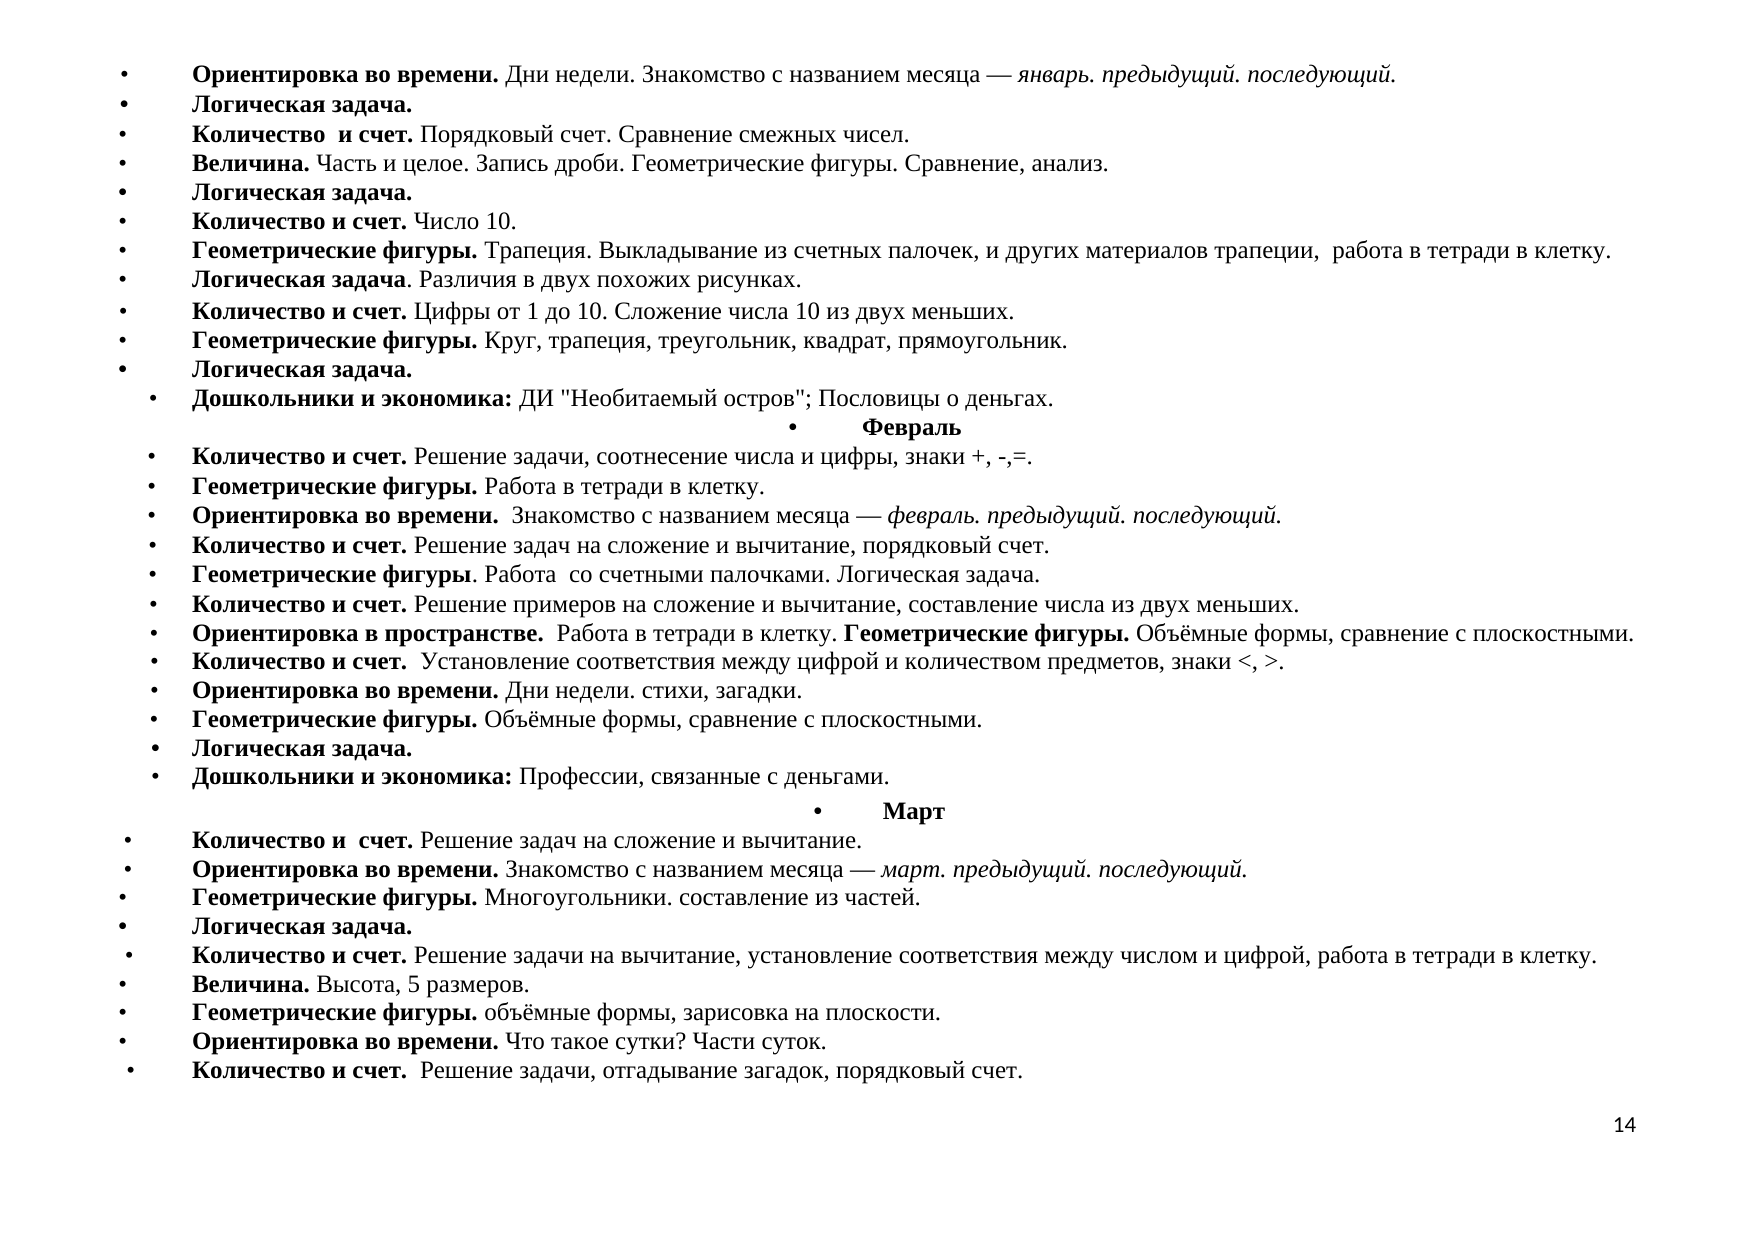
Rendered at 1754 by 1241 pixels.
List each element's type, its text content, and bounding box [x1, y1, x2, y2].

list Количество и счет. Решение задачи на вычитание, уста­новление соответствия между числом и цифрой, работа в тет­ради в клетку. [124, 940, 1636, 969]
list Логическая задача. [118, 354, 1636, 383]
list Геометрические фигуры. Объёмные формы, сравнение с плоскостными. [149, 704, 1636, 733]
list Ориентировка во времени. Дни недели. стихи, загадки. [150, 675, 1636, 704]
list Март [122, 796, 1636, 825]
list Ориентировка во времени. Дни недели. Знакомство с названием месяца — январь. предыдущий. последующий. [119, 59, 1636, 88]
list Величина. Часть и целое. Запись дроби. Геометрические фигуры. Сравнение, анализ. [118, 148, 1411, 177]
list Логическая задача. Различия в двух похожих рисунках. [118, 264, 1636, 293]
list Логическая задача. [118, 177, 1411, 206]
list Ориентировка во времени. Что такое сутки? Части суток. [118, 1026, 1636, 1055]
list Количество и счет. Число 10. [118, 206, 1636, 235]
list Геометрические фигуры. Работа в тетради в клетку. [147, 471, 1636, 500]
list Февраль [118, 412, 1631, 441]
list Логическая задача. [118, 911, 1636, 940]
list Дошкольники и экономика: Профессии, связанные с деньгами. [151, 761, 1636, 790]
list Геометрические фигуры. объёмные формы, зарисовка на плоскости. [118, 997, 1636, 1026]
list Геометрические фигуры. Многоугольники. составление из частей. [118, 882, 1636, 911]
list Ориентировка во времени. Знакомство с названием меся­ца — март. предыдущий. последующий. [123, 854, 1636, 882]
list Логическая задача. [151, 733, 1636, 761]
list Количество и счет. Решение задачи, отгадывание загадок, порядковый счет. [126, 1055, 1635, 1084]
list Геометрические фигуры. Трапеция. Выкладывание из счетных палочек, и других материалов трапеции, работа в тетради в клетку. [118, 235, 1631, 264]
list Ориентировка в пространстве. Работа в тетради в клетку. Геометрические фигуры. Объёмные формы, сравнение с плоскостными. [149, 618, 1636, 646]
list Количество и счет. Решение задач на сложение и вычитание. [123, 825, 1636, 854]
list Количество и счет. Решение примеров на сложение и вы­читание, составление числа из двух меньших. [119, 589, 1633, 618]
list Количество и счет. Решение задачи, соотнесение числа и цифры, знаки +, -,=. [118, 441, 1633, 469]
list Количество и счет. Решение задач на сложение и вычита­ние, порядковый счет. [119, 530, 1632, 559]
list Дошкольники и экономика: ДИ "Необитаемый остров"; Пословицы о деньгах. [120, 383, 1633, 411]
list Геометрические фигуры. Круг, трапеция, треугольник, квадрат, прямоугольник. [118, 325, 1630, 353]
list Количество и счет. Цифры от 1 до 10. Сложение числа 10 из двух меньших. [118, 296, 1631, 325]
list Величина. Высота, 5 размеров. [118, 969, 1636, 997]
list Геометрические фигуры. Работа со счетными палочками. Логическая задача. [148, 559, 1636, 588]
list Количество и счет. Порядковый счет. Сравнение смежных чисел. [118, 119, 1632, 148]
list Логическая задача. [119, 89, 1636, 117]
list Ориентировка во времени. Знакомство с названием меся­ца — февраль. предыдущий. последующий. [118, 500, 1633, 529]
list Количество и счет. Установление соответствия между циф­рой и количеством предметов, знаки <, >. [121, 646, 1633, 675]
